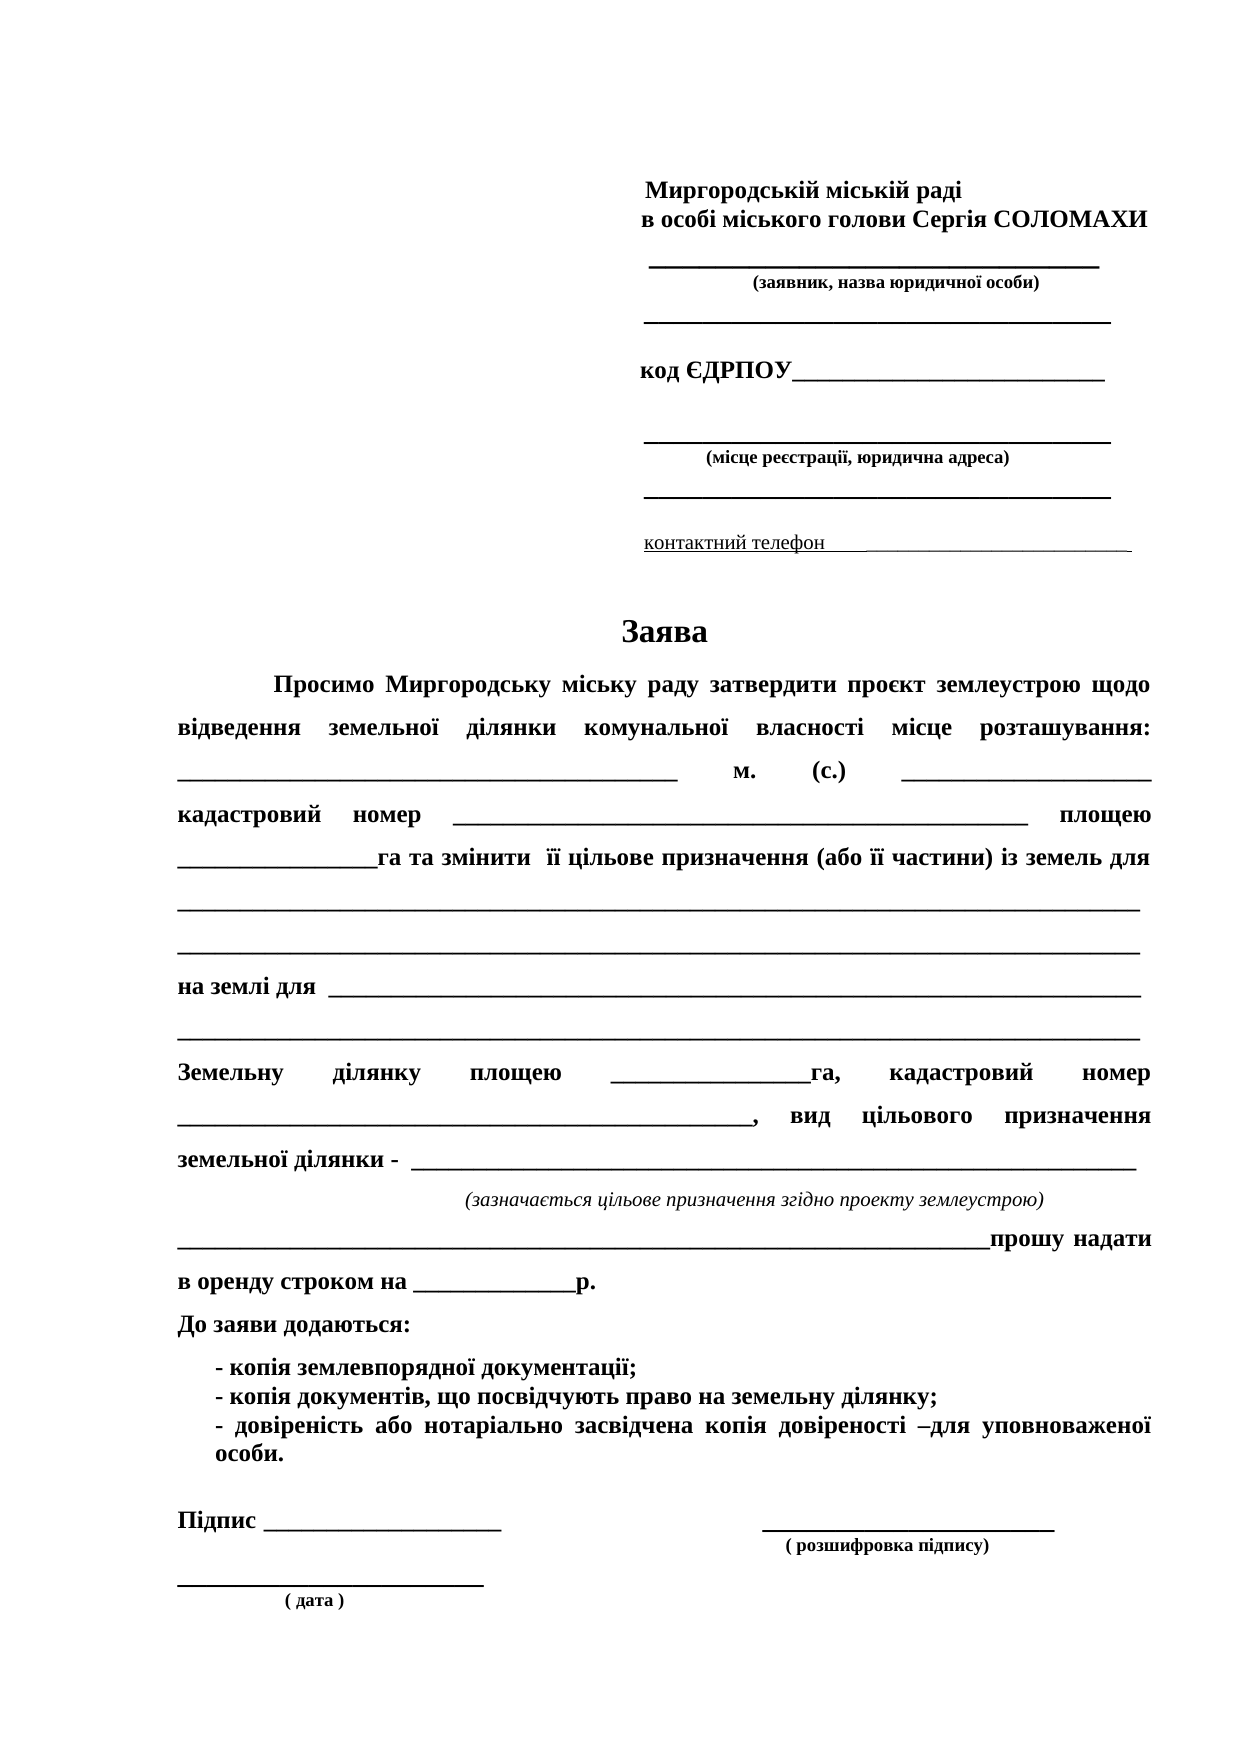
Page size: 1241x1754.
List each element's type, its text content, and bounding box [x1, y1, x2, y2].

text ( розшифровка підпису) [177, 1534, 1152, 1556]
text _________________________________________________________________прошу надати в оренду строком на _____________р. [177, 1223, 1152, 1295]
text ( дата ) [177, 1589, 1152, 1611]
text Миргородській міській раді [177, 176, 1152, 204]
text - копія землевпорядної документації; [215, 1352, 1152, 1381]
text ________________________________ [177, 293, 1152, 327]
text ___________________________ [546, 233, 1152, 271]
text код ЄДРПОУ_________________________ [177, 355, 1152, 384]
text в особі міського голови Сергія СОЛОМАХИ [177, 204, 1152, 233]
text Заява [177, 612, 1152, 650]
text ________________________________ [177, 413, 1152, 446]
text (зазначається цільове призначення згідно проекту землеустрою) [177, 1187, 1152, 1211]
text (заявник, назва юридичної особи) [177, 271, 1152, 293]
text контактний телефон _________________________ [177, 530, 1152, 554]
text ________________________________ [177, 468, 1152, 501]
text (місце реєстрації, юридична адреса) [177, 446, 1152, 468]
text - копія документів, що посвідчують право на земельну ділянку; [215, 1381, 1152, 1410]
text _____________________________________________________________________________на землі для _________________________________________________________________ [177, 928, 1152, 1000]
text Просимо Миргородську міську раду затвердити проєкт землеустрою щодо відведення земельної ділянки комунальної власності місце розташування: ________________________________________ м. (с.) ____________________ кадастровий номер ______________________________________________ площею ________________га та змінити її цільове призначення (або її частини) із земель для _____________________________________________________________________________ [177, 669, 1152, 914]
text _____________________ [177, 1556, 1152, 1589]
text Підпис ___________________ ____________________ [177, 1501, 1152, 1534]
text - довіреність або нотаріально засвідчена копія довіреності –для уповноваженої особи. [215, 1410, 1152, 1467]
text До заяви додаються: [177, 1309, 1152, 1338]
text _____________________________________________________________________________ Земельну ділянку площею ________________га, кадастровий номер ______________________________________________, вид цільового призначення земельної ділянки - __________________________________________________________ [177, 1014, 1152, 1172]
